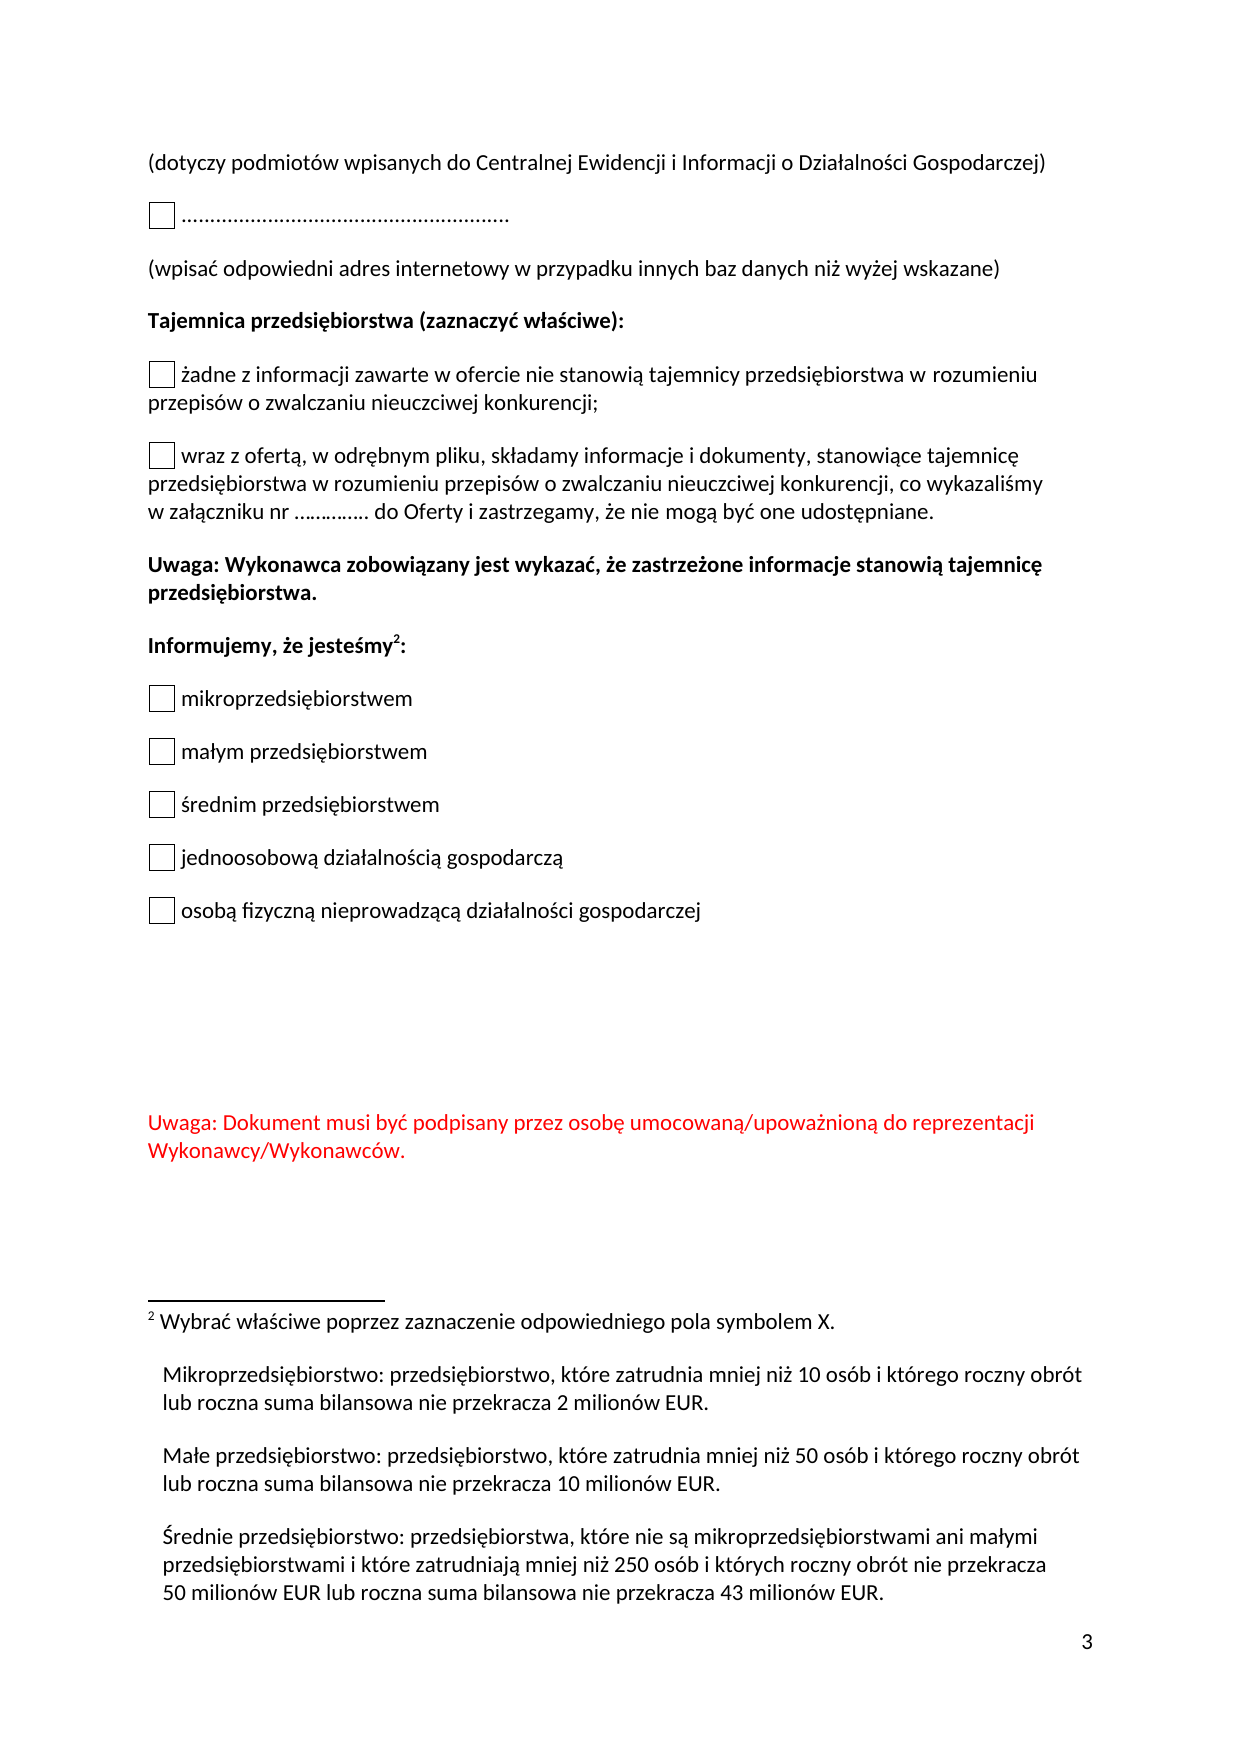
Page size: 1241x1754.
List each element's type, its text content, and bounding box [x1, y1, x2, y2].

text Uwaga: Dokument musi być podpisany przez osobę umocowaną/upoważnioną do reprezentacji Wykonawcy/Wykonawców. [148, 1108, 1093, 1164]
subtitle Informujemy, że jesteśmy: [148, 631, 1093, 659]
text żadne z informacji zawarte w ofercie nie stanowią tajemnicy przedsiębiorstwa w rozumieniu przepisów o zwalczaniu nieuczciwej konkurencji; [148, 360, 1093, 416]
text Uwaga: Wykonawca zobowiązany jest wykazać, że zastrzeżone informacje stanowią tajemnicę przedsiębiorstwa. [148, 550, 1093, 606]
text średnim przedsiębiorstwem [148, 790, 1093, 818]
text ......................................................... [148, 201, 1093, 229]
text osobą fizyczną nieprowadzącą działalności gospodarczej [148, 896, 1093, 924]
text jednoosobową działalnością gospodarczą [148, 843, 1093, 871]
subtitle Tajemnica przedsiębiorstwa (zaznaczyć właściwe): [148, 307, 1093, 335]
text małym przedsiębiorstwem [148, 737, 1093, 765]
text mikroprzedsiębiorstwem [148, 684, 1093, 712]
text (dotyczy podmiotów wpisanych do Centralnej Ewidencji i Informacji o Działalności Gospodarczej) [148, 148, 1093, 176]
text (wpisać odpowiedni adres internetowy w przypadku innych baz danych niż wyżej wskazane) [148, 254, 1093, 282]
text wraz z ofertą, w odrębnym pliku, składamy informacje i dokumenty, stanowiące tajemnicę przedsiębiorstwa w rozumieniu przepisów o zwalczaniu nieuczciwej konkurencji, co wykazaliśmy w załączniku nr ………….. do Oferty i zastrzegamy, że nie mogą być one udostępniane. [148, 441, 1093, 525]
